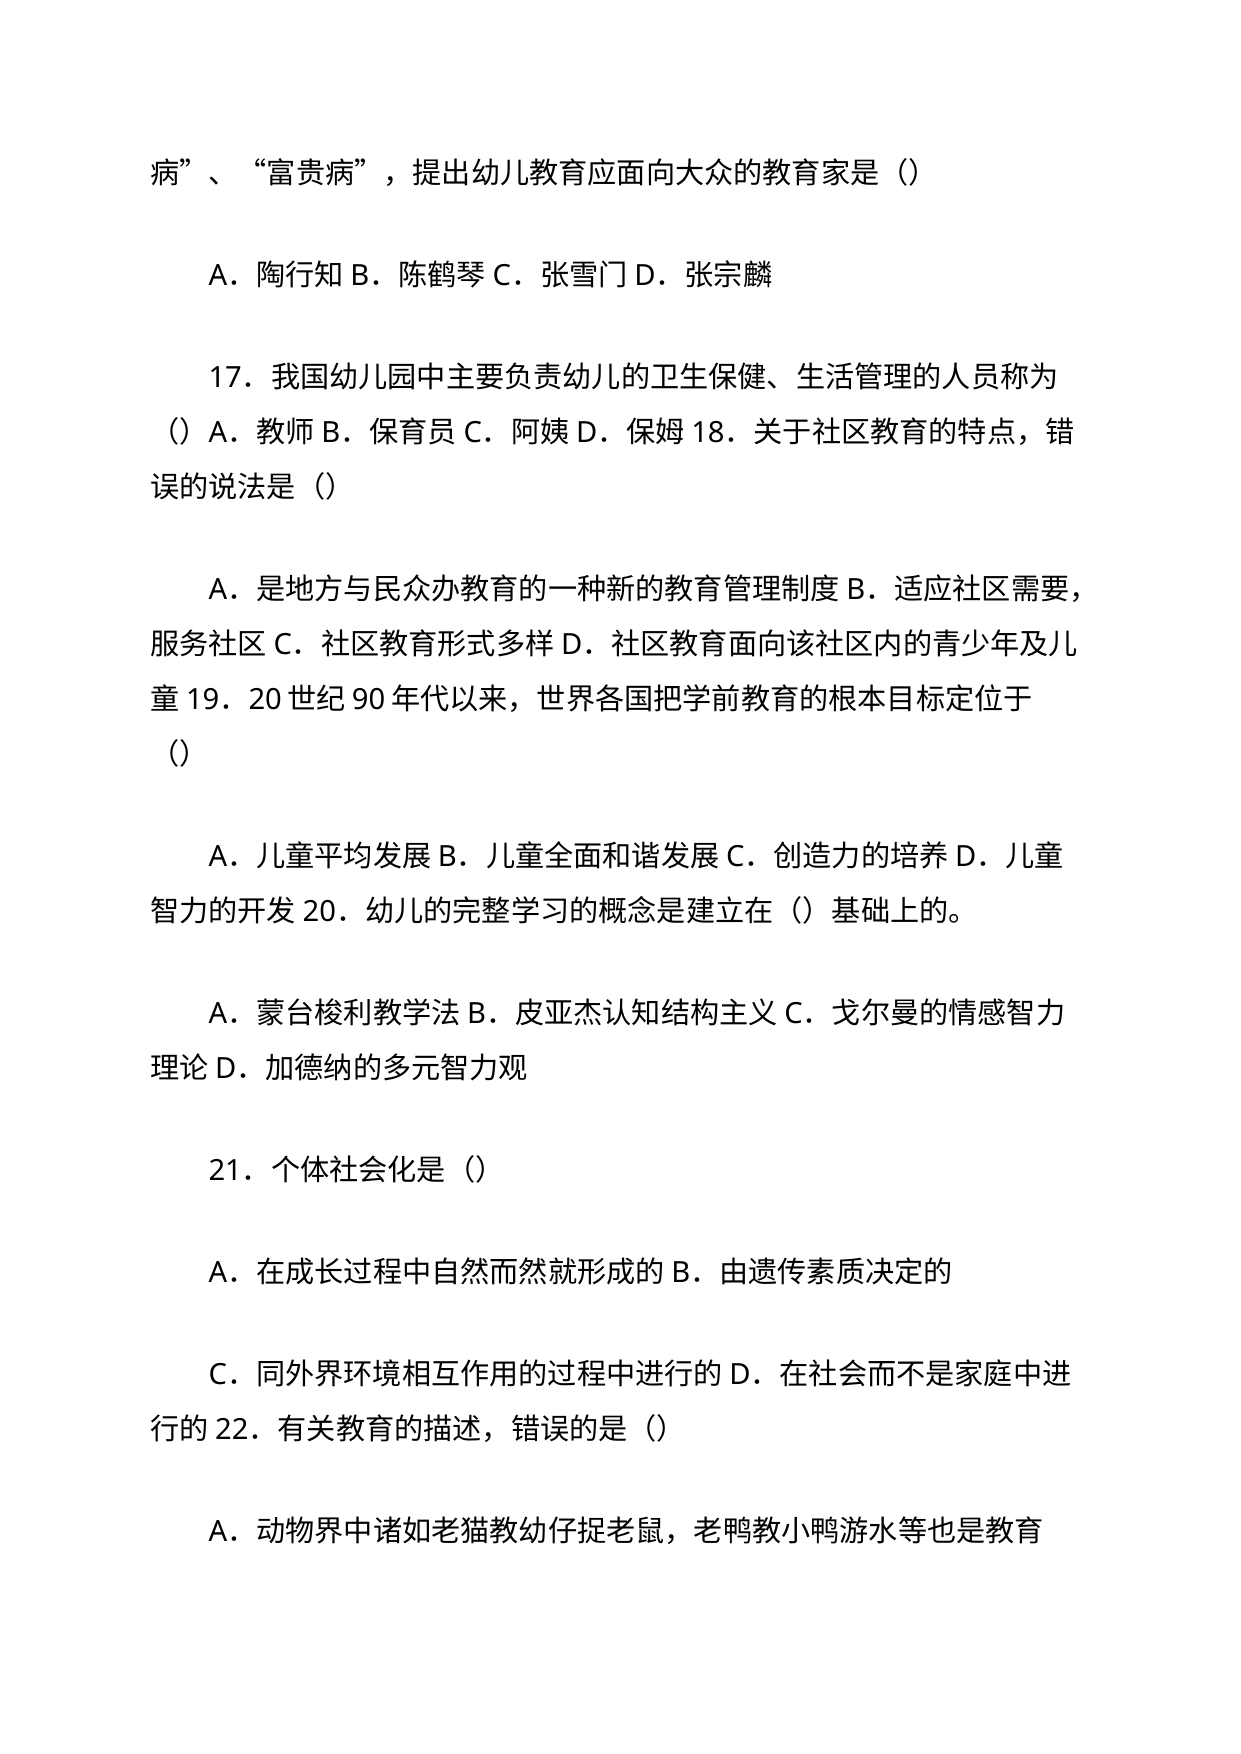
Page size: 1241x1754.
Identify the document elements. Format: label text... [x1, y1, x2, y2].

text A．是地方与民众办教育的一种新的教育管理制度 B．适应社区需要，服务社区 C．社区教育形式多样 D．社区教育面向该社区内的青少年及儿童 19．20世纪90年代以来，世界各国把学前教育的根本目标定位于（） [150, 566, 1090, 773]
text C．同外界环境相互作用的过程中进行的 D．在社会而不是家庭中进行的 22．有关教育的描述，错误的是（） [150, 1350, 1090, 1448]
text A．在成长过程中自然而然就形成的 B．由遗传素质决定的 [150, 1248, 1090, 1291]
text 21．个体社会化是（） [150, 1146, 1090, 1189]
text A．蒙台梭利教学法 B．皮亚杰认知结构主义 C．戈尔曼的情感智力理论 D．加德纳的多元智力观 [150, 989, 1090, 1087]
text A．儿童平均发展 B．儿童全面和谐发展 C．创造力的培养 D．儿童智力的开发 20．幼儿的完整学习的概念是建立在（）基础上的。 [150, 832, 1090, 930]
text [150, 1507, 1090, 1549]
text A．陶行知 B．陈鹤琴 C．张雪门 D．张宗麟 [150, 252, 1090, 294]
text 17．我国幼儿园中主要负责幼儿的卫生保健、生活管理的人员称为（）A．教师 B．保育员 C．阿姨 D．保姆 18．关于社区教育的特点，错误的说法是（） [150, 354, 1090, 506]
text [150, 150, 1090, 192]
